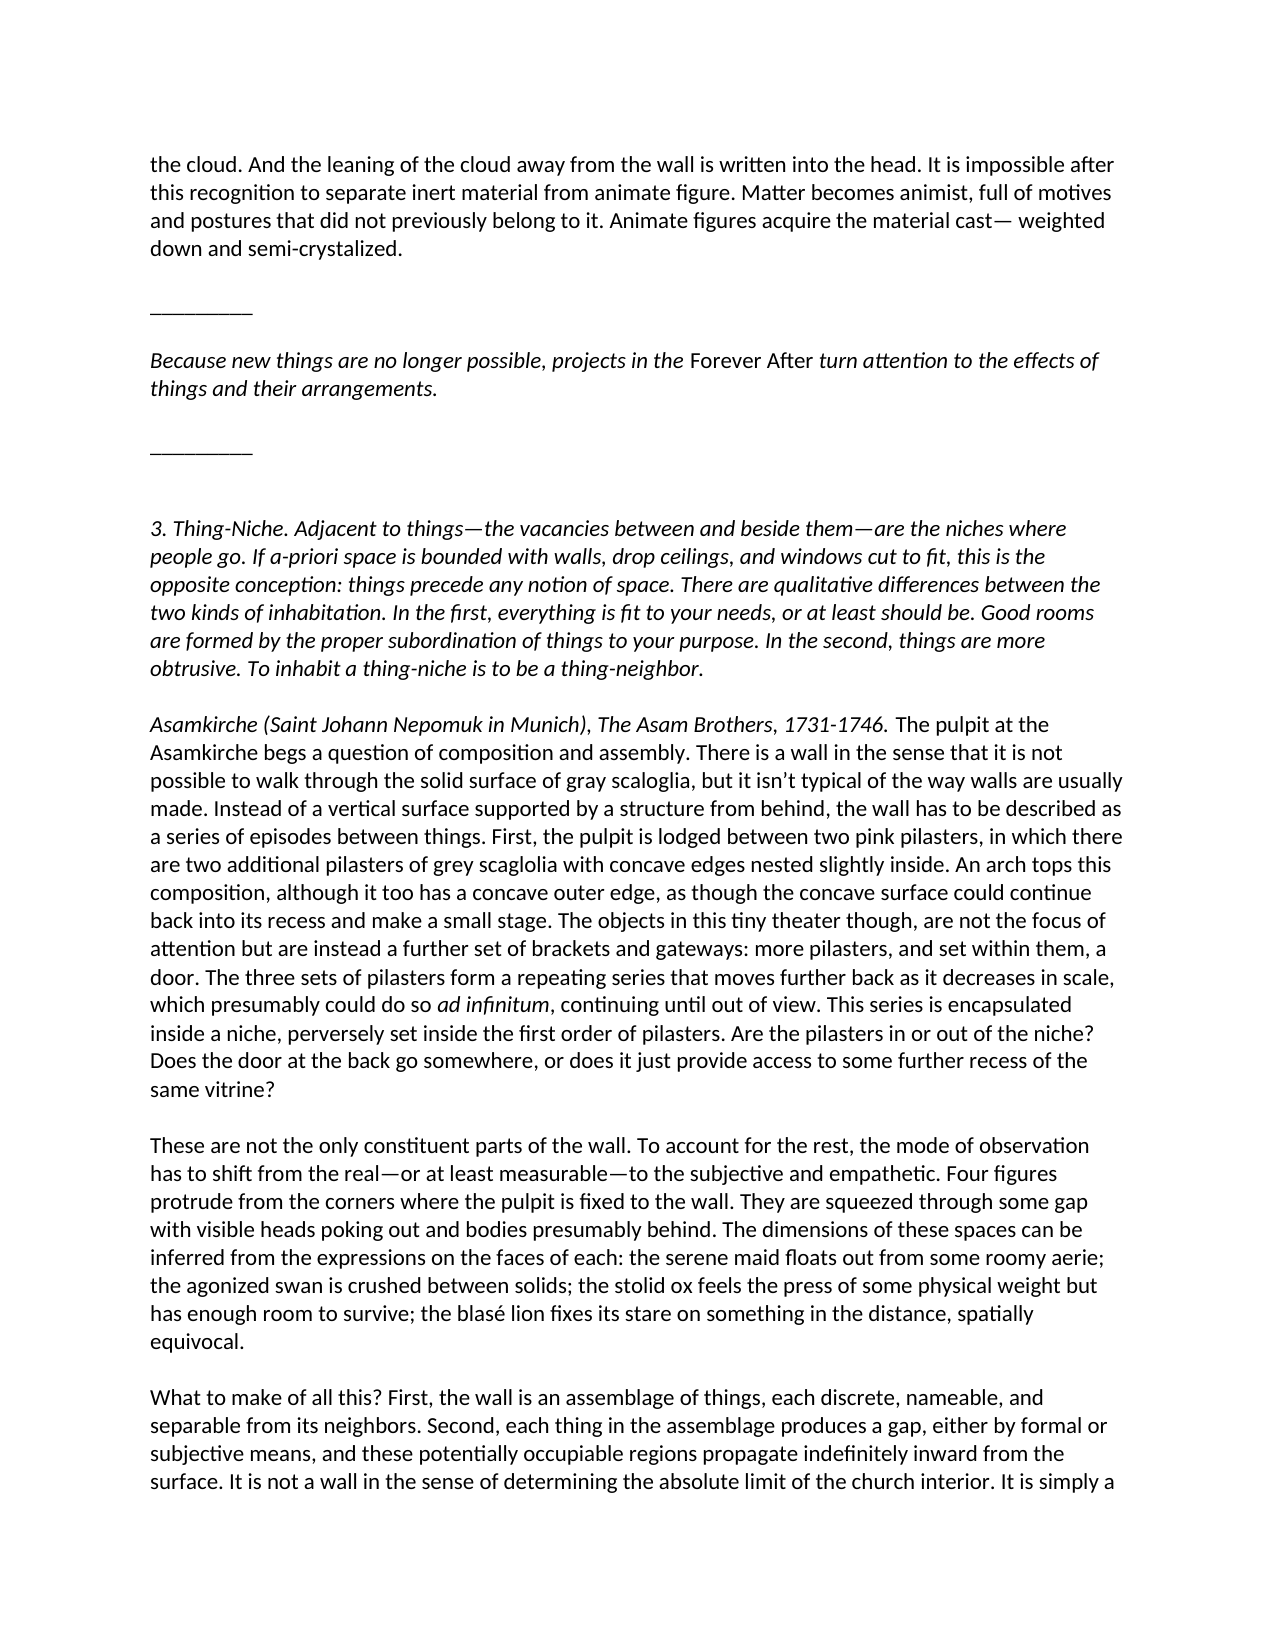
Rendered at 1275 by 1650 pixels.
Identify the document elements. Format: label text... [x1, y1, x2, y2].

text Because new things are no longer possible, projects in the Forever After turn attention to the effects of things and their arrangements. [150, 346, 1125, 402]
text _________ [150, 290, 1125, 318]
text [150, 150, 1125, 262]
text Asamkirche (Saint Johann Nepomuk in Munich), The Asam Brothers, 1731-1746. The pulpit at the Asamkirche begs a question of composition and assembly. There is a wall in the sense that it is not possible to walk through the solid surface of gray scaloglia, but it isn’t typical of the way walls are usually made. Instead of a vertical surface supported by a structure from behind, the wall has to be described as a series of episodes between things. First, the pulpit is lodged between two pink pilasters, in which there are two additional pilasters of grey scaglolia with concave edges nested slightly inside. An arch tops this composition, although it too has a concave outer edge, as though the concave surface could continue back into its recess and make a small stage. The objects in this tiny theater though, are not the focus of attention but are instead a further set of brackets and gateways: more pilasters, and set within them, a door. The three sets of pilasters form a repeating series that moves further back as it decreases in scale, which presumably could do so ad infinitum, continuing until out of view. This series is encapsulated inside a niche, perversely set inside the first order of pilasters. Are the pilasters in or out of the niche? Does the door at the back go somewhere, or does it just provide access to some further recess of the same vitrine? [150, 710, 1125, 1103]
text 3. Thing-Niche. Adjacent to things—the vacancies between and beside them—are the niches where people go. If a-priori space is bounded with walls, drop ceilings, and windows cut to fit, this is the opposite conception: things precede any notion of space. There are qualitative differences between the two kinds of inhabitation. In the first, everything is fit to your needs, or at least should be. Good rooms are formed by the proper subordination of things to your purpose. In the second, things are more obtrusive. To inhabit a thing-niche is to be a thing-neighbor. [150, 514, 1125, 682]
text These are not the only constituent parts of the wall. To account for the rest, the mode of observation has to shift from the real—or at least measurable—to the subjective and empathetic. Four figures protrude from the corners where the pulpit is fixed to the wall. They are squeezed through some gap with visible heads poking out and bodies presumably behind. The dimensions of these spaces can be inferred from the expressions on the faces of each: the serene maid floats out from some roomy aerie; the agonized swan is crushed between solids; the stolid ox feels the press of some physical weight but has enough room to survive; the blasé lion fixes its stare on something in the distance, spatially equivocal. [150, 1131, 1125, 1355]
text _________ [150, 430, 1125, 458]
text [150, 1383, 1125, 1495]
